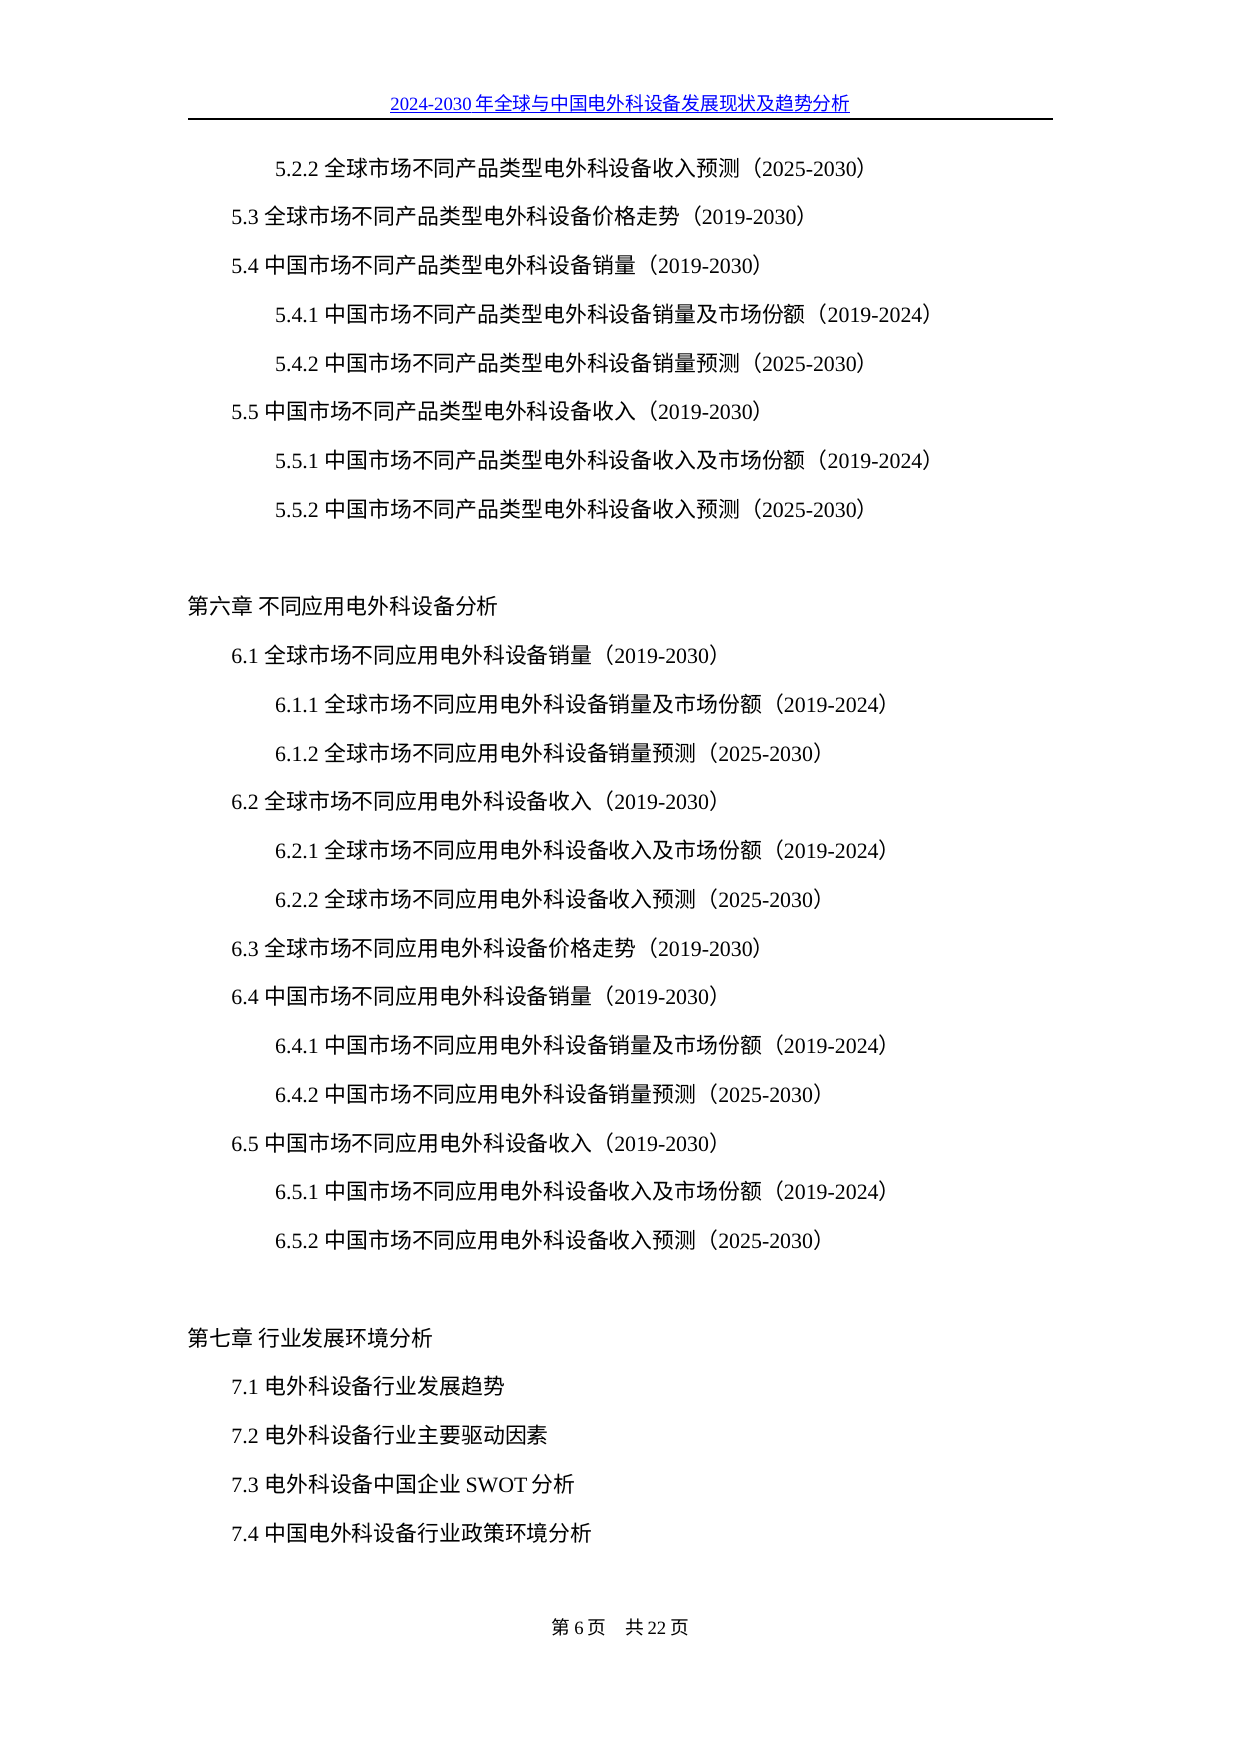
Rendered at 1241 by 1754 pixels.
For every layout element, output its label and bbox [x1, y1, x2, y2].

text [187, 150, 1053, 1548]
